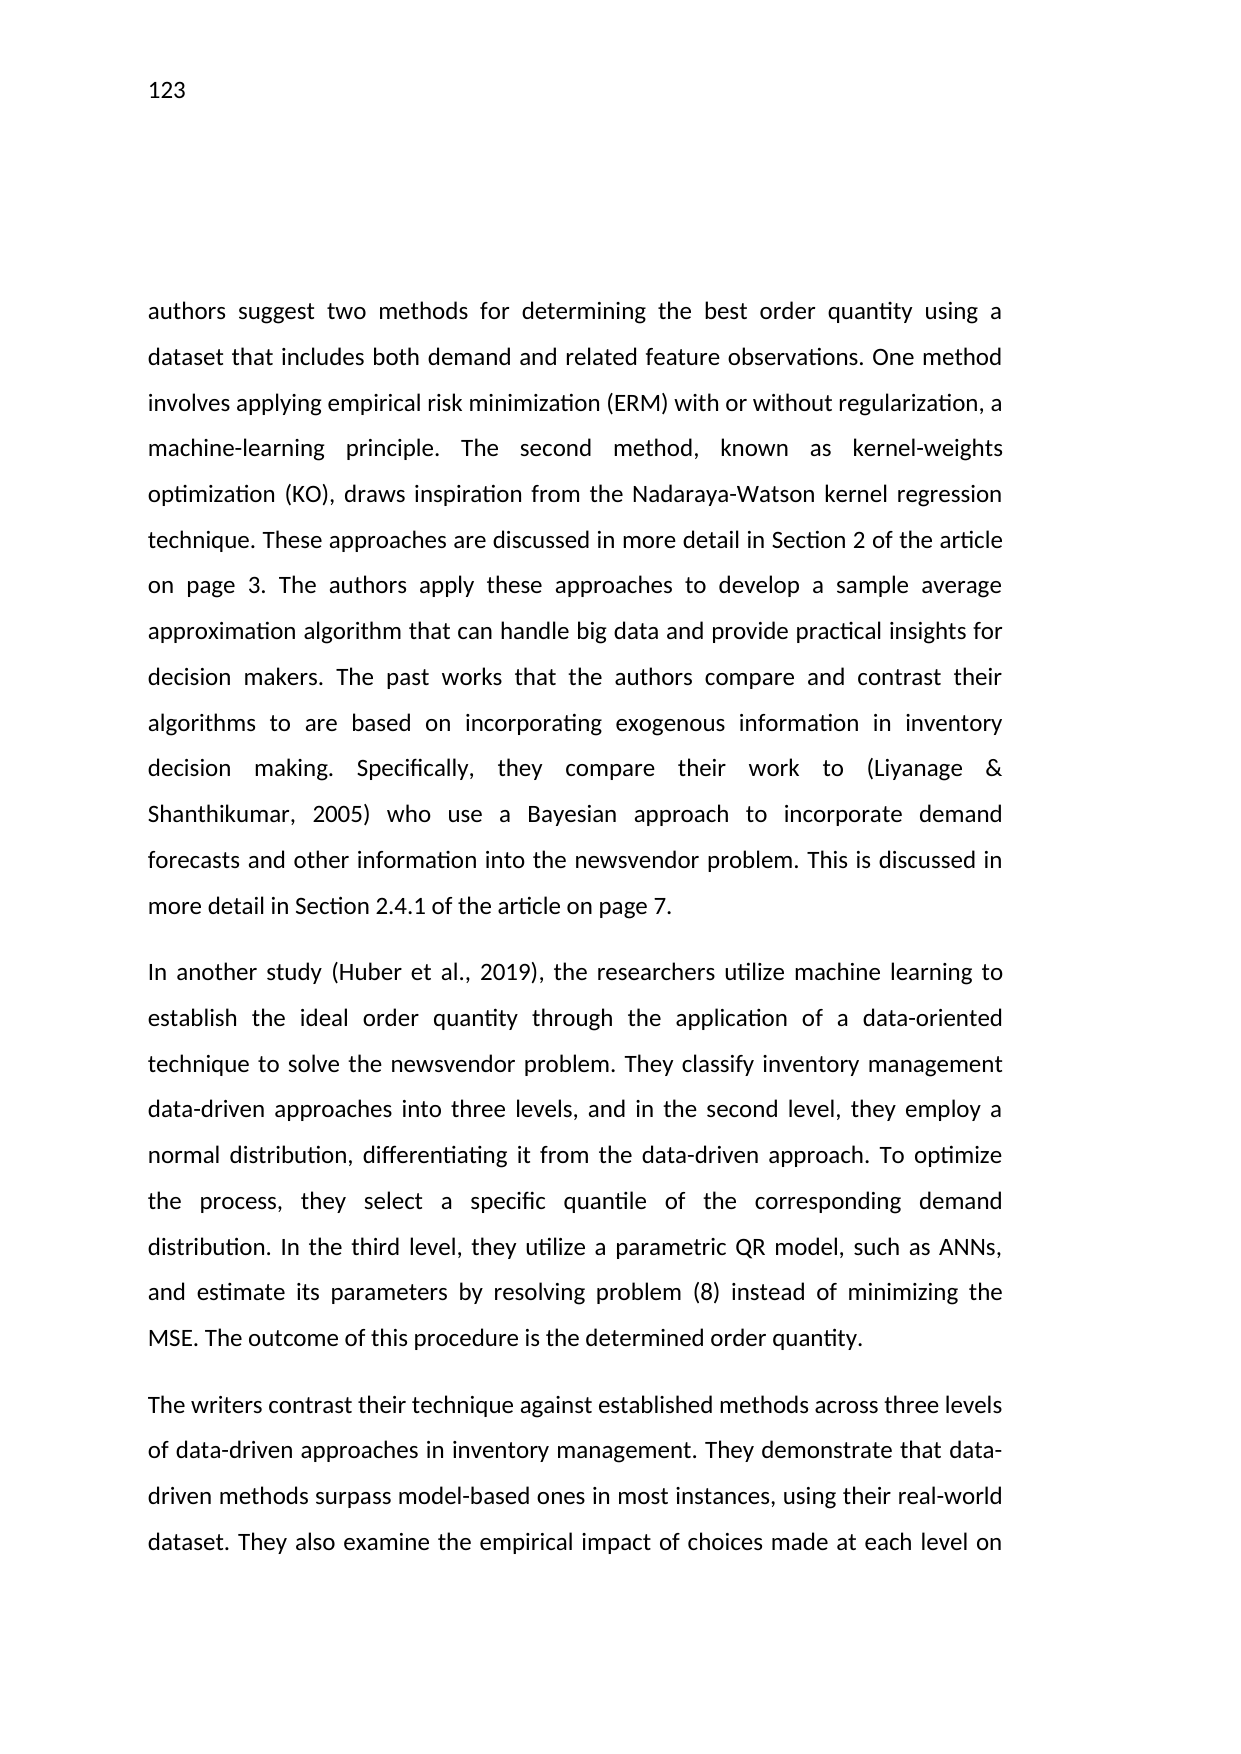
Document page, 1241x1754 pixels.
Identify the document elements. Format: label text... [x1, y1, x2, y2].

text In another study (Huber et al., 2019), the researchers utilize machine learning to establish the ideal order quantity through the application of a data-oriented technique to solve the newsvendor problem. They classify inventory management data-driven approaches into three levels, and in the second level, they employ a normal distribution, differentiating it from the data-driven approach. To optimize the process, they select a specific quantile of the corresponding demand distribution. In the third level, they utilize a parametric QR model, such as ANNs, and estimate its parameters by resolving problem (8) instead of minimizing the MSE. The outcome of this procedure is the determined order quantity. [148, 956, 1004, 1353]
